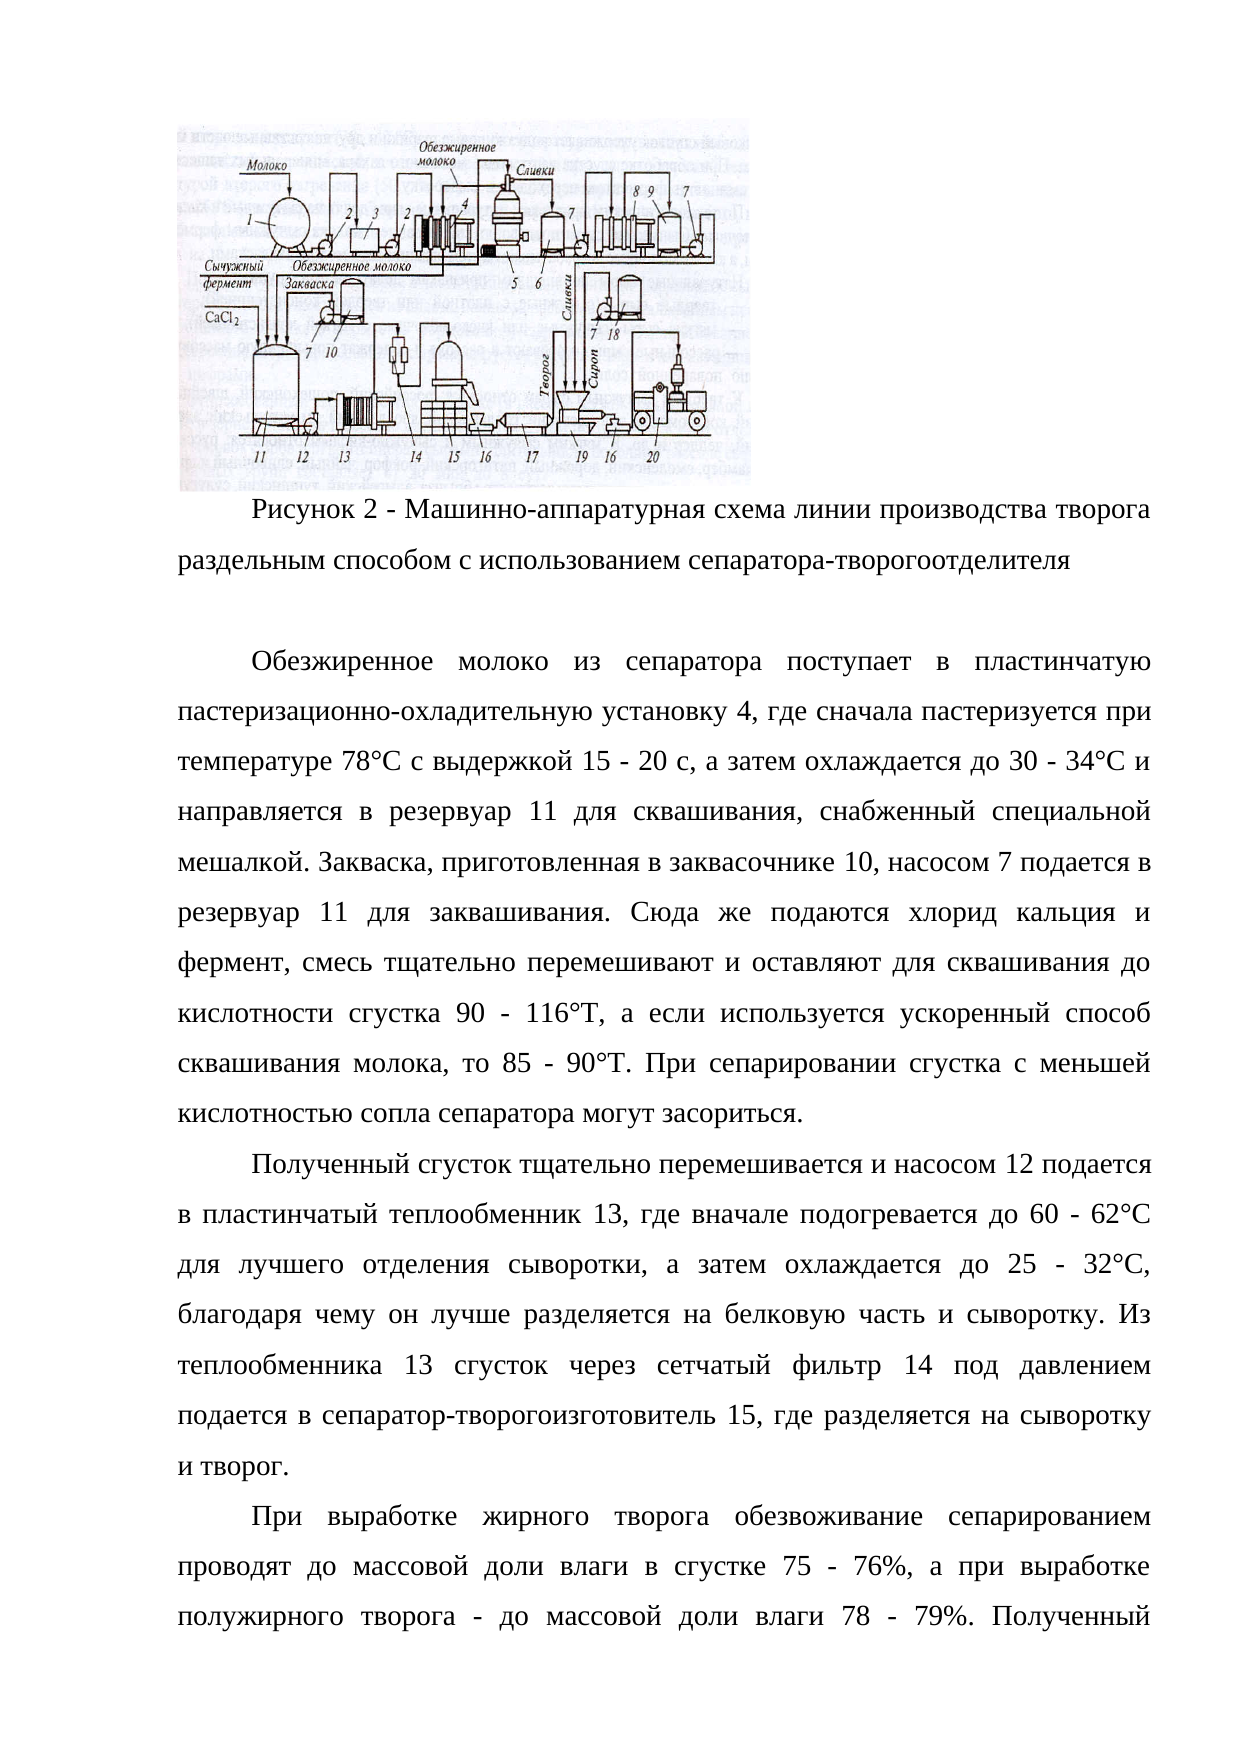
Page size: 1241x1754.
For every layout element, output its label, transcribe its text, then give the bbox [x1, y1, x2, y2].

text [177, 1498, 1152, 1632]
text Полученный сгусток тщательно перемешивается и насосом 12 подается в пластинчатый теплообменник 13, где вначале подогревается до 60 - 62°С для лучшего отделения сыворотки, а затем охлаждается до 25 - 32°С, благодаря чему он лучше разделяется на белковую часть и сыворотку. Из теплообменника 13 сгусток через сетчатый фильтр 14 под давлением подается в сепаратор-творогоизготовитель 15, где разделяется на сыворотку и творог. [177, 1146, 1152, 1481]
picture [177, 118, 751, 492]
text Обезжиренное молоко из сепаратора поступает в пластинчатую пастеризационно-охладительную установку 4, где сначала пастеризуется при температуре 78°С с выдержкой 15 - 20 с, а затем охлаждается до 30 - 34°С и направляется в резервуар 11 для сквашивания, снабженный специальной мешалкой. Закваска, приготовленная в заквасочнике 10, насосом 7 подается в резервуар 11 для заквашивания. Сюда же подаются хлорид кальция и фермент, смесь тщательно перемешивают и оставляют для сквашивания до кислотности сгустка 90 - 116°Т, а если используется ускоренный способ сквашивания молока, то 85 - 90°Т. При сепарировании сгустка с меньшей кислотностью сопла сепаратора могут засориться. [177, 643, 1152, 1129]
text Рисунок 2 - Машинно-аппаратурная схема линии производства творога раздельным способом с использованием сепаратора-творогоотделителя [177, 492, 1152, 576]
